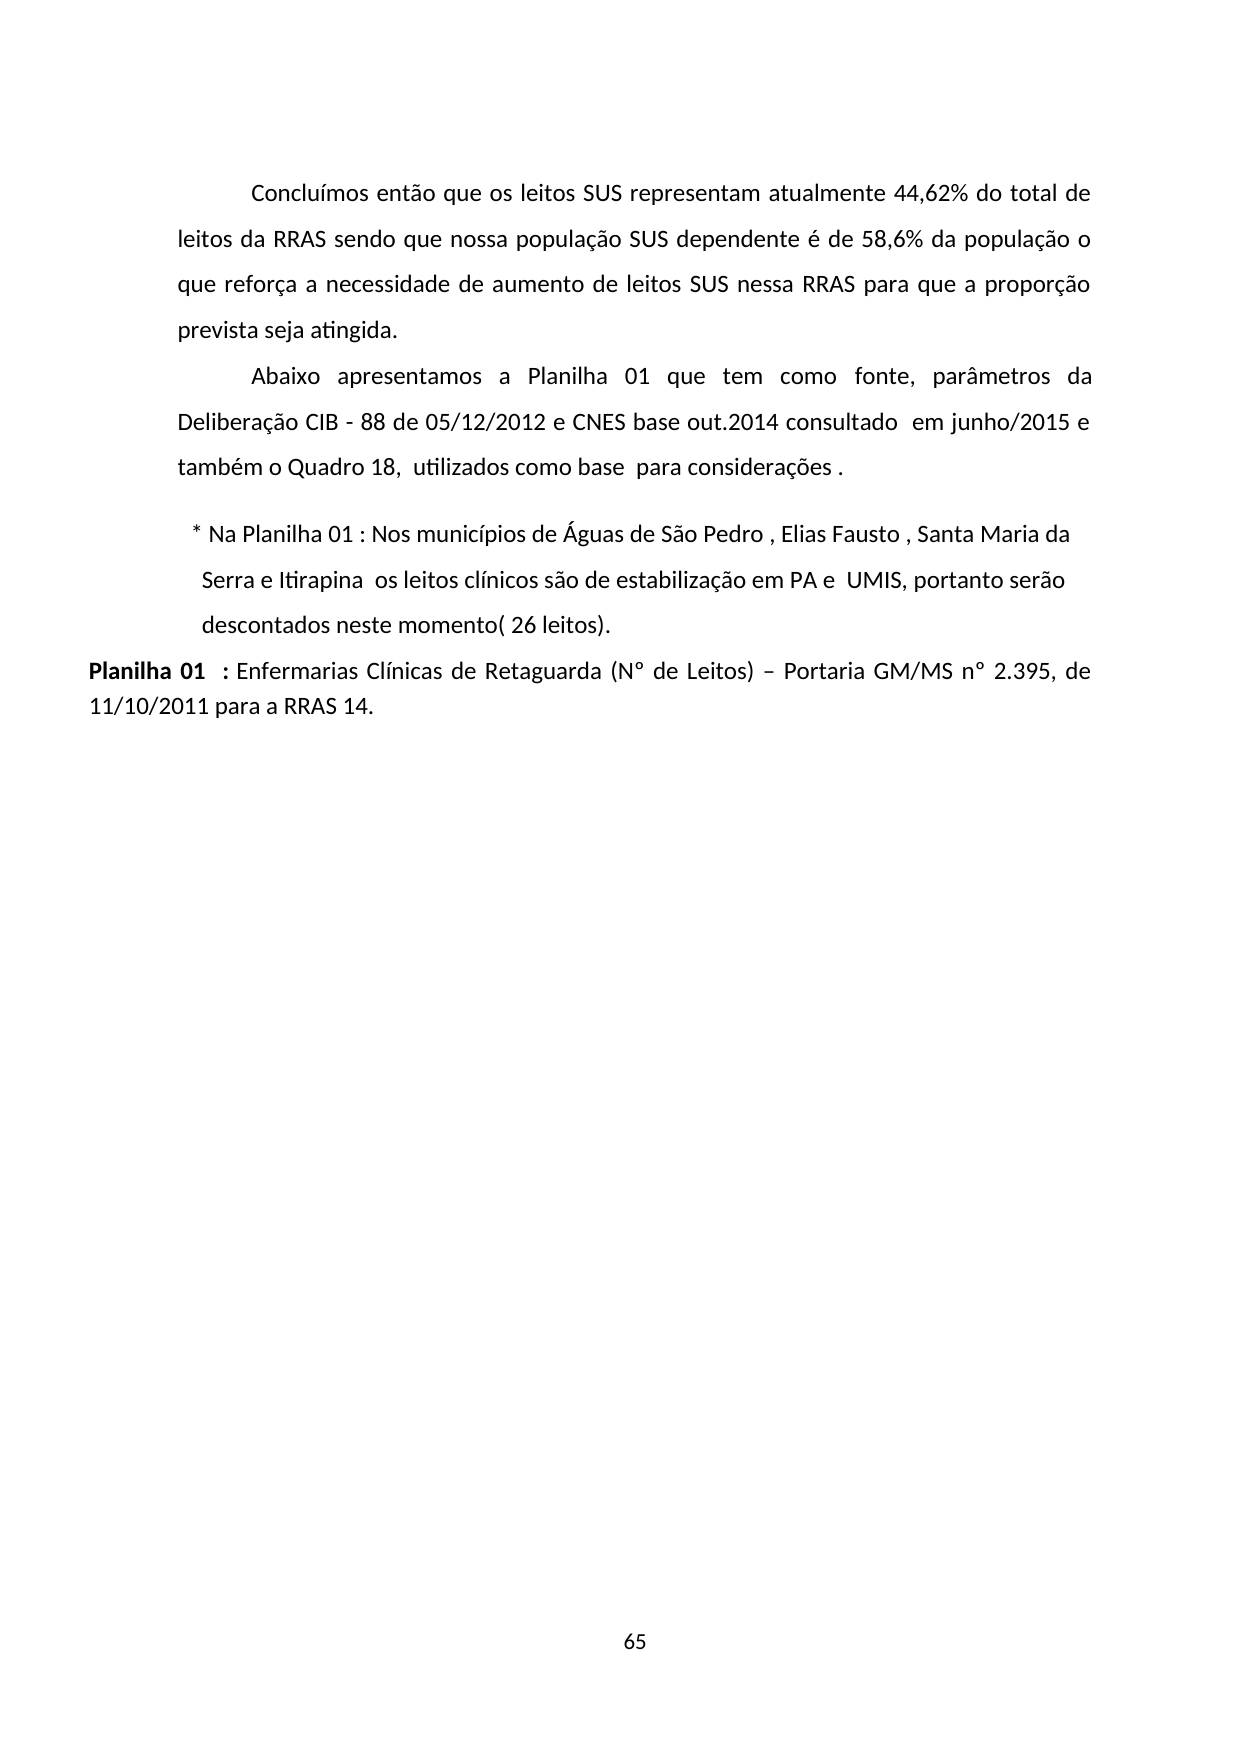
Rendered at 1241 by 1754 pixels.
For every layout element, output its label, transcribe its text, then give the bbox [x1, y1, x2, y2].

text * Na Planilha 01 : Nos municípios de Águas de São Pedro , Elias Fausto , Santa Maria da [88, 518, 1092, 549]
text Serra e Itirapina os leitos clínicos são de estabilização em PA e UMIS, portanto serão [88, 564, 1092, 594]
text Concluímos então que os leitos SUS representam atualmente 44,62% do total de leitos da RRAS sendo que nossa população SUS dependente é de 58,6% da população o que reforça a necessidade de aumento de leitos SUS nessa RRAS para que a proporção prevista seja atingida. [177, 177, 1092, 345]
text descontados neste momento( 26 leitos). [88, 609, 1092, 640]
text Abaixo apresentamos a Planilha 01 que tem como fonte, parâmetros da Deliberação CIB - 88 de 05/12/2012 e CNES base out.2014 consultado em junho/2015 e também o Quadro 18, utilizados como base para considerações . [177, 360, 1092, 482]
text Planilha 01 : Enfermarias Clínicas de Retaguarda (Nº de Leitos) – Portaria GM/MS nº 2.395, de 11/10/2011 para a RRAS 14. [88, 655, 1092, 721]
